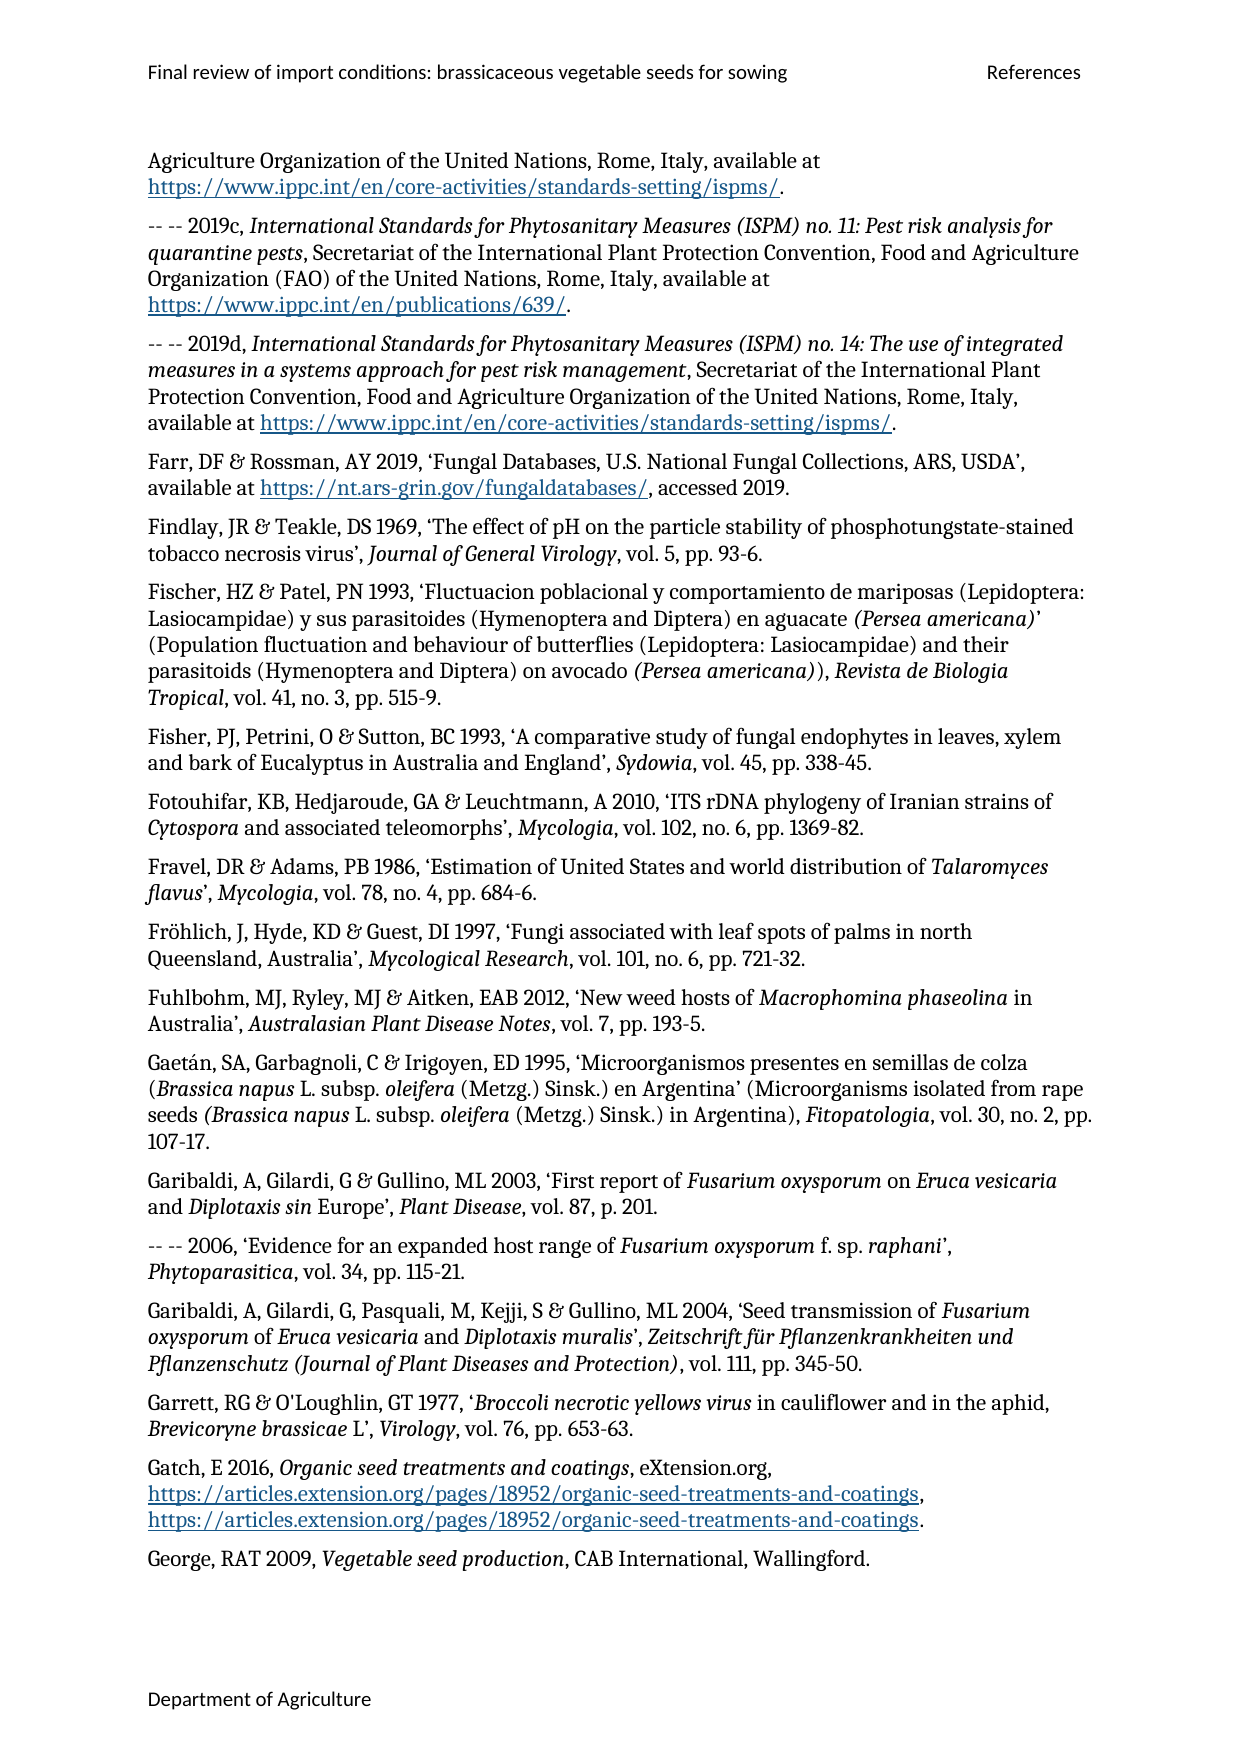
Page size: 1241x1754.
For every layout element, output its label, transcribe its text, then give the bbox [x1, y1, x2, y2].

text Garibaldi, A, Gilardi, G & Gullino, ML 2003, ‘First report of Fusarium oxysporum on Eruca vesicaria and Diplotaxis sin Europe’, Plant Disease, vol. 87, p. 201. [148, 1167, 1092, 1220]
text Fröhlich, J, Hyde, KD & Guest, DI 1997, ‘Fungi associated with leaf spots of palms in north Queensland, Australia’, Mycological Research, vol. 101, no. 6, pp. 721-32. [148, 919, 1092, 972]
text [148, 148, 1092, 200]
text -- -- 2019d, International Standards for Phytosanitary Measures (ISPM) no. 14: The use of integrated measures in a systems approach for pest risk management, Secretariat of the International Plant Protection Convention, Food and Agriculture Organization of the United Nations, Rome, Italy, available at https://www.ippc.int/en/core-activities/standards-setting/ispms/. [148, 331, 1092, 436]
text Gaetán, SA, Garbagnoli, C & Irigoyen, ED 1995, ‘Microorganismos presentes en semillas de colza (Brassica napus L. subsp. oleifera (Metzg.) Sinsk.) en Argentina’ (Microorganisms isolated from rape seeds (Brassica napus L. subsp. oleifera (Metzg.) Sinsk.) in Argentina), Fitopatologia, vol. 30, no. 2, pp. 107-17. [148, 1049, 1092, 1155]
text George, RAT 2009, Vegetable seed production, CAB International, Wallingford. [148, 1546, 1092, 1572]
text Garibaldi, A, Gilardi, G, Pasquali, M, Kejji, S & Gullino, ML 2004, ‘Seed transmission of Fusarium oxysporum of Eruca vesicaria and Diplotaxis muralis’, Zeitschrift für Pflanzenkrankheiten und Pflanzenschutz (Journal of Plant Diseases and Protection), vol. 111, pp. 345-50. [148, 1298, 1092, 1377]
text Fisher, PJ, Petrini, O & Sutton, BC 1993, ‘A comparative study of fungal endophytes in leaves, xylem and bark of Eucalyptus in Australia and England’, Sydowia, vol. 45, pp. 338-45. [148, 723, 1092, 776]
text Fuhlbohm, MJ, Ryley, MJ & Aitken, EAB 2012, ‘New weed hosts of Macrophomina phaseolina in Australia’, Australasian Plant Disease Notes, vol. 7, pp. 193-5. [148, 984, 1092, 1037]
text Farr, DF & Rossman, AY 2019, ‘Fungal Databases, U.S. National Fungal Collections, ARS, USDA’, available at https://nt.ars-grin.gov/fungaldatabases/, accessed 2019. [148, 449, 1092, 501]
text -- -- 2006, ‘Evidence for an expanded host range of Fusarium oxysporum f. sp. raphani’, Phytoparasitica, vol. 34, pp. 115-21. [148, 1233, 1092, 1285]
text -- -- 2019c, International Standards for Phytosanitary Measures (ISPM) no. 11: Pest risk analysis for quarantine pests, Secretariat of the International Plant Protection Convention, Food and Agriculture Organization (FAO) of the United Nations, Rome, Italy, available at https://www.ippc.int/en/publications/639/. [148, 213, 1092, 318]
text Garrett, RG & O'Loughlin, GT 1977, ‘Broccoli necrotic yellows virus in cauliflower and in the aphid, Brevicoryne brassicae L’, Virology, vol. 76, pp. 653-63. [148, 1389, 1092, 1442]
text Fischer, HZ & Patel, PN 1993, ‘Fluctuacion poblacional y comportamiento de mariposas (Lepidoptera: Lasiocampidae) y sus parasitoides (Hymenoptera and Diptera) en aguacate (Persea americana)’ (Population fluctuation and behaviour of butterflies (Lepidoptera: Lasiocampidae) and their parasitoids (Hymenoptera and Diptera) on avocado (Persea americana)), Revista de Biologia Tropical, vol. 41, no. 3, pp. 515-9. [148, 579, 1092, 711]
text Fotouhifar, KB, Hedjaroude, GA & Leuchtmann, A 2010, ‘ITS rDNA phylogeny of Iranian strains of Cytospora and associated teleomorphs’, Mycologia, vol. 102, no. 6, pp. 1369-82. [148, 789, 1092, 841]
text Findlay, JR & Teakle, DS 1969, ‘The effect of pH on the particle stability of phosphotungstate-stained tobacco necrosis virus’, Journal of General Virology, vol. 5, pp. 93-6. [148, 514, 1092, 567]
text Gatch, E 2016, Organic seed treatments and coatings, eXtension.org, https://articles.extension.org/pages/18952/organic-seed-treatments-and-coatings, https://articles.extension.org/pages/18952/organic-seed-treatments-and-coatings. [148, 1454, 1092, 1534]
text Fravel, DR & Adams, PB 1986, ‘Estimation of United States and world distribution of Talaromyces flavus’, Mycologia, vol. 78, no. 4, pp. 684-6. [148, 854, 1092, 907]
